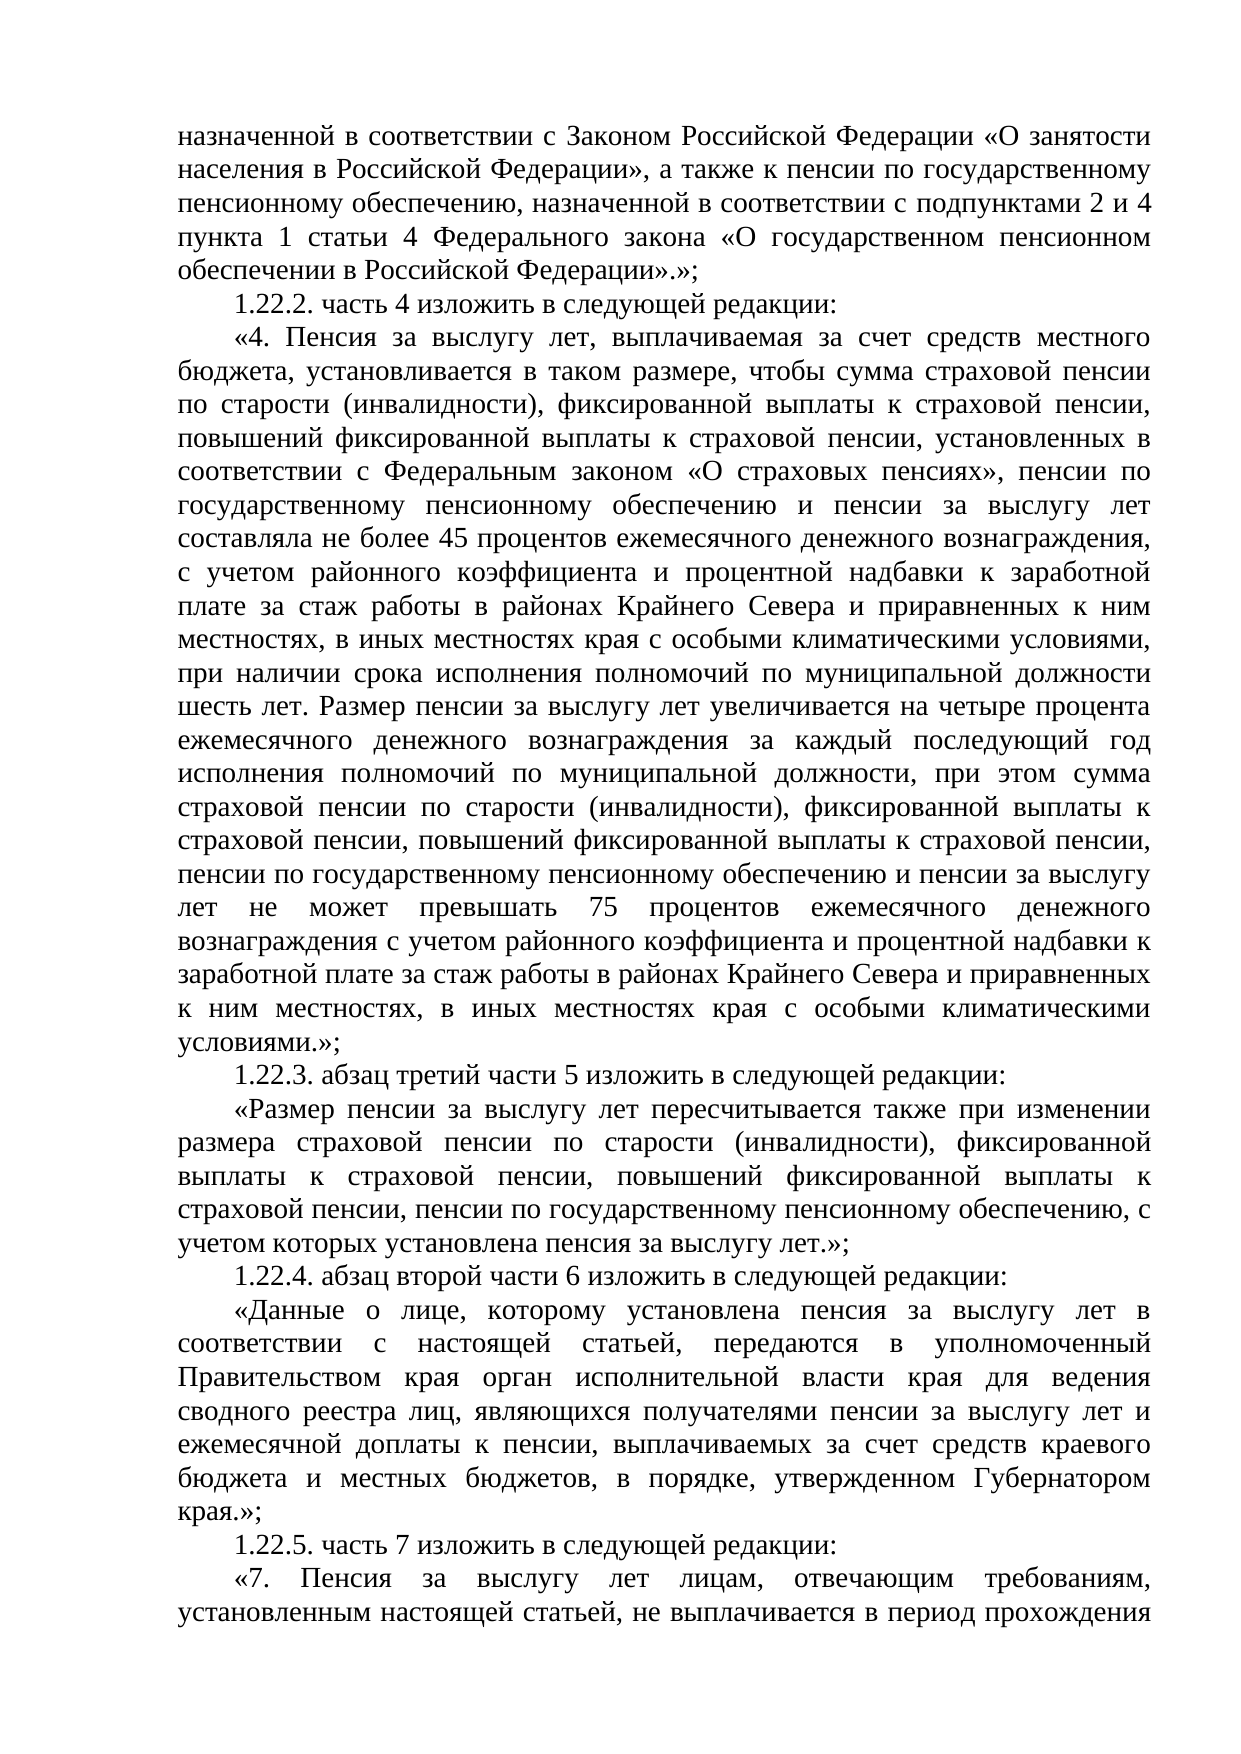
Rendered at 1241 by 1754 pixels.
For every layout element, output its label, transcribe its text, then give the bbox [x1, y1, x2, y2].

text 1.22.2. часть 4 изложить в следующей редакции: [177, 286, 1152, 319]
text «4. Пенсия за выслугу лет, выплачиваемая за счет средств местного бюджета, установливается в таком размере, чтобы сумма страховой пенсии по старости (инвалидности), фиксированной выплаты к страховой пенсии, повышений фиксированной выплаты к страховой пенсии, установленных в соответствии с Федеральным законом «О страховых пенсиях», пенсии по государственному пенсионному обеспечению и пенсии за выслугу лет составляла не более 45 процентов ежемесячного денежного вознаграждения, с учетом районного коэффициента и процентной надбавки к заработной плате за стаж работы в районах Крайнего Севера и приравненных к ним местностях, в иных местностях края с особыми климатическими условиями, при наличии срока исполнения полномочий по муниципальной должности шесть лет. Размер пенсии за выслугу лет увеличивается на четыре процента ежемесячного денежного вознаграждения за каждый последующий год исполнения полномочий по муниципальной должности, при этом сумма страховой пенсии по старости (инвалидности), фиксированной выплаты к страховой пенсии, повышений фиксированной выплаты к страховой пенсии, пенсии по государственному пенсионному обеспечению и пенсии за выслугу лет не может превышать 75 процентов ежемесячного денежного вознаграждения с учетом районного коэффициента и процентной надбавки к заработной плате за стаж работы в районах Крайнего Севера и приравненных к ним местностях, в иных местностях края с особыми климатическими условиями.»; [177, 319, 1152, 1057]
text 1.22.4. абзац второй части 6 изложить в следующей редакции: [177, 1258, 1152, 1292]
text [177, 1560, 1152, 1627]
text 1.22.3. абзац третий части 5 изложить в следующей редакции: [177, 1057, 1152, 1091]
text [177, 118, 1152, 286]
text 1.22.5. часть 7 изложить в следующей редакции: [177, 1527, 1152, 1560]
text «Данные о лице, которому установлена пенсия за выслугу лет в соответствии с настоящей статьей, передаются в уполномоченный Правительством края орган исполнительной власти края для ведения сводного реестра лиц, являющихся получателями пенсии за выслугу лет и ежемесячной доплаты к пенсии, выплачиваемых за счет средств краевого бюджета и местных бюджетов, в порядке, утвержденном Губернатором края.»; [177, 1292, 1152, 1527]
text «Размер пенсии за выслугу лет пересчитывается также при изменении размера страховой пенсии по старости (инвалидности), фиксированной выплаты к страховой пенсии, повышений фиксированной выплаты к страховой пенсии, пенсии по государственному пенсионному обеспечению, с учетом которых установлена пенсия за выслугу лет.»; [177, 1091, 1152, 1258]
